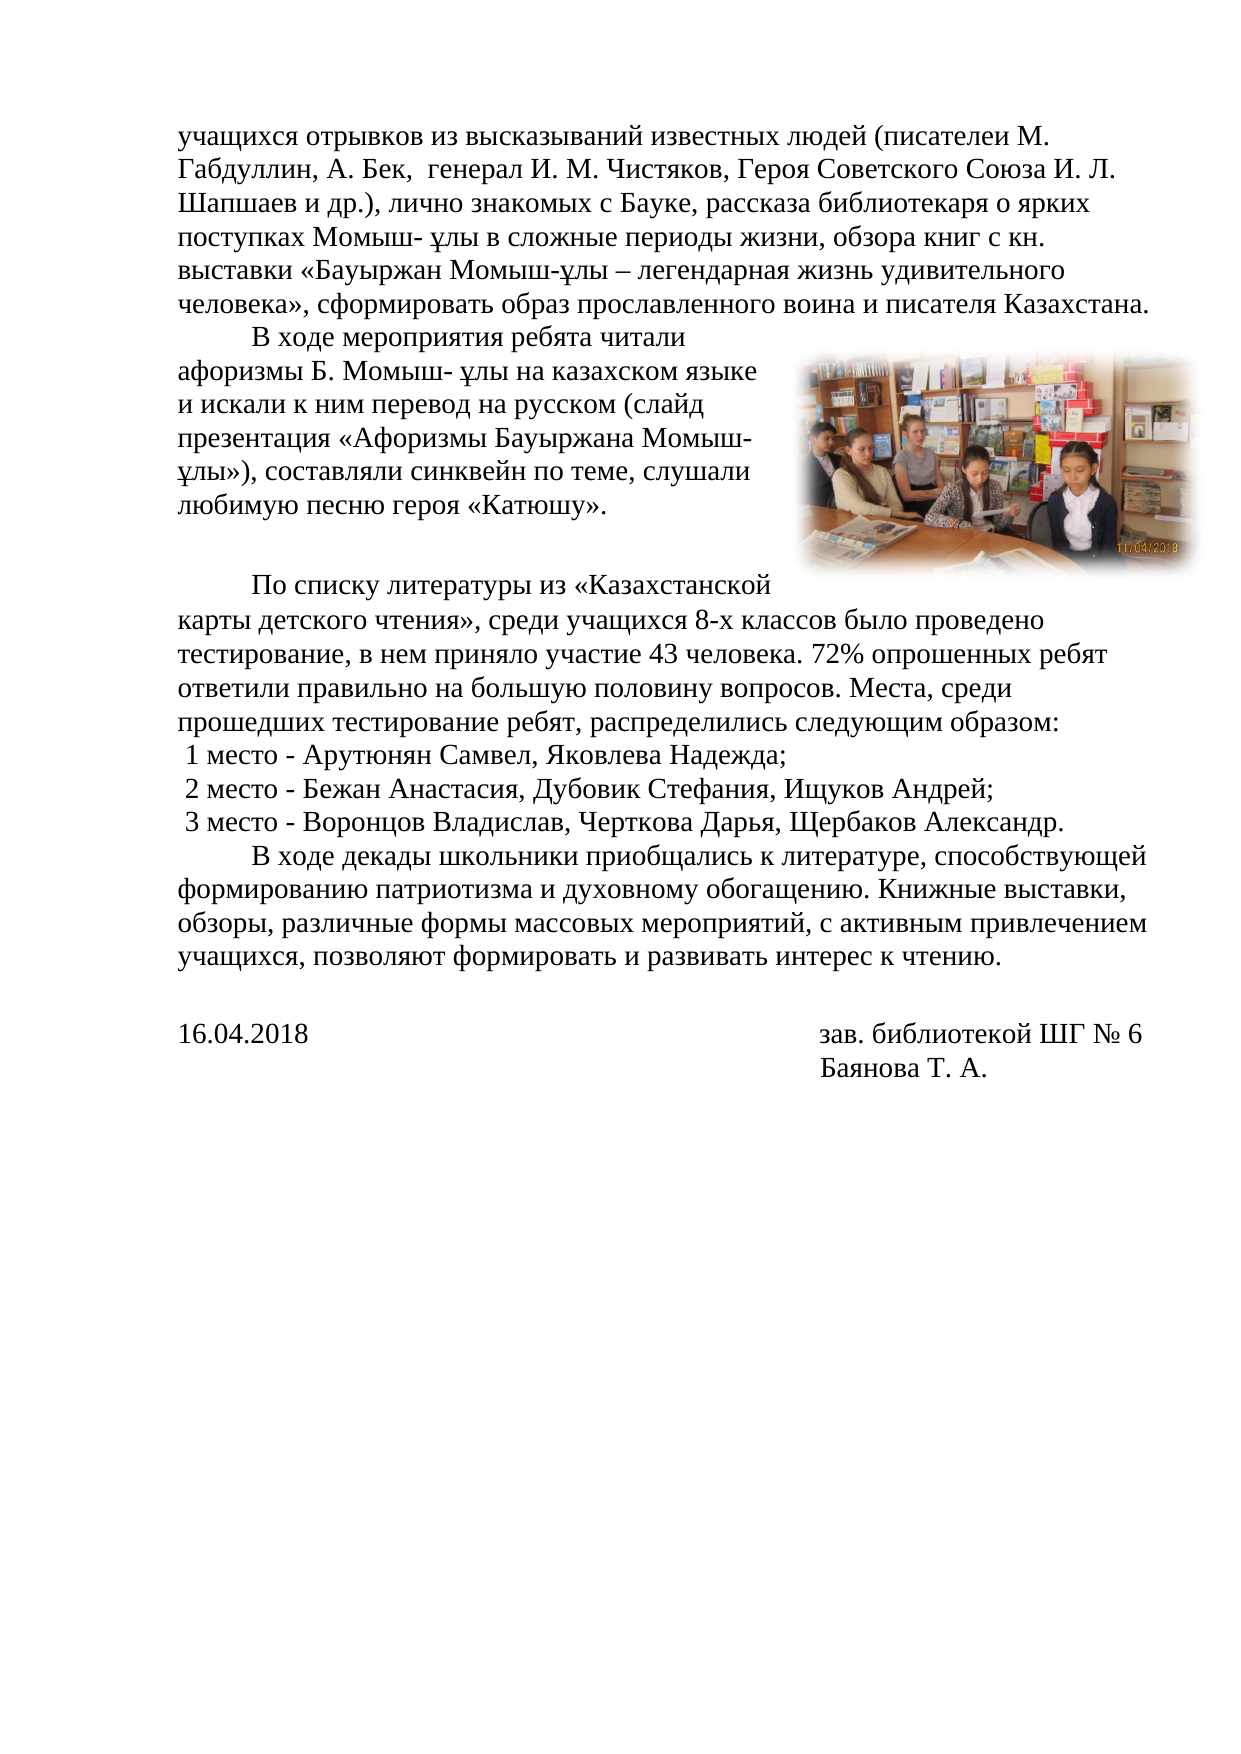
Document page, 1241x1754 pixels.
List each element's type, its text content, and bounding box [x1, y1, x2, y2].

text 1 место - Арутюнян Самвел, Яковлева Надежда; [177, 737, 1152, 771]
text 2 место - Бежан Анастасия, Дубовик Стефания, Ищуков Андрей; [177, 771, 1152, 804]
text 3 место - Воронцов Владислав, Черткова Дарья, Щербаков Александр. [177, 804, 1152, 838]
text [177, 118, 1152, 319]
text 16.04.2018 зав. библиотекой ШГ № 6 [177, 1016, 1152, 1050]
text В ходе мероприятия ребята читали афоризмы Б. Момыш- ұлы на казахском языке и искали к ним перевод на русском (слайд презентация «Афоризмы Бауыржана Момыш- ұлы»), составляли синквейн по теме, слушали любимую песню героя «Катюшу». [177, 319, 1152, 521]
text В ходе декады школьники приобщались к литературе, способствующей формированию патриотизма и духовному обогащению. Книжные выставки, обзоры, различные формы массовых мероприятий, с активным привлечением учащихся, позволяют формировать и развивать интерес к чтению. [177, 838, 1152, 972]
text Баянова Т. А. [177, 1050, 1152, 1083]
text По списку литературы из «Казахстанской карты детского чтения», среди учащихся 8-х классов было проведено тестирование, в нем приняло участие 43 человека. 72% опрошенных ребят ответили правильно на большую половину вопросов. Места, среди прошедших тестирование ребят, распределились следующим образом: [177, 567, 1152, 737]
picture [823, 380, 1171, 548]
